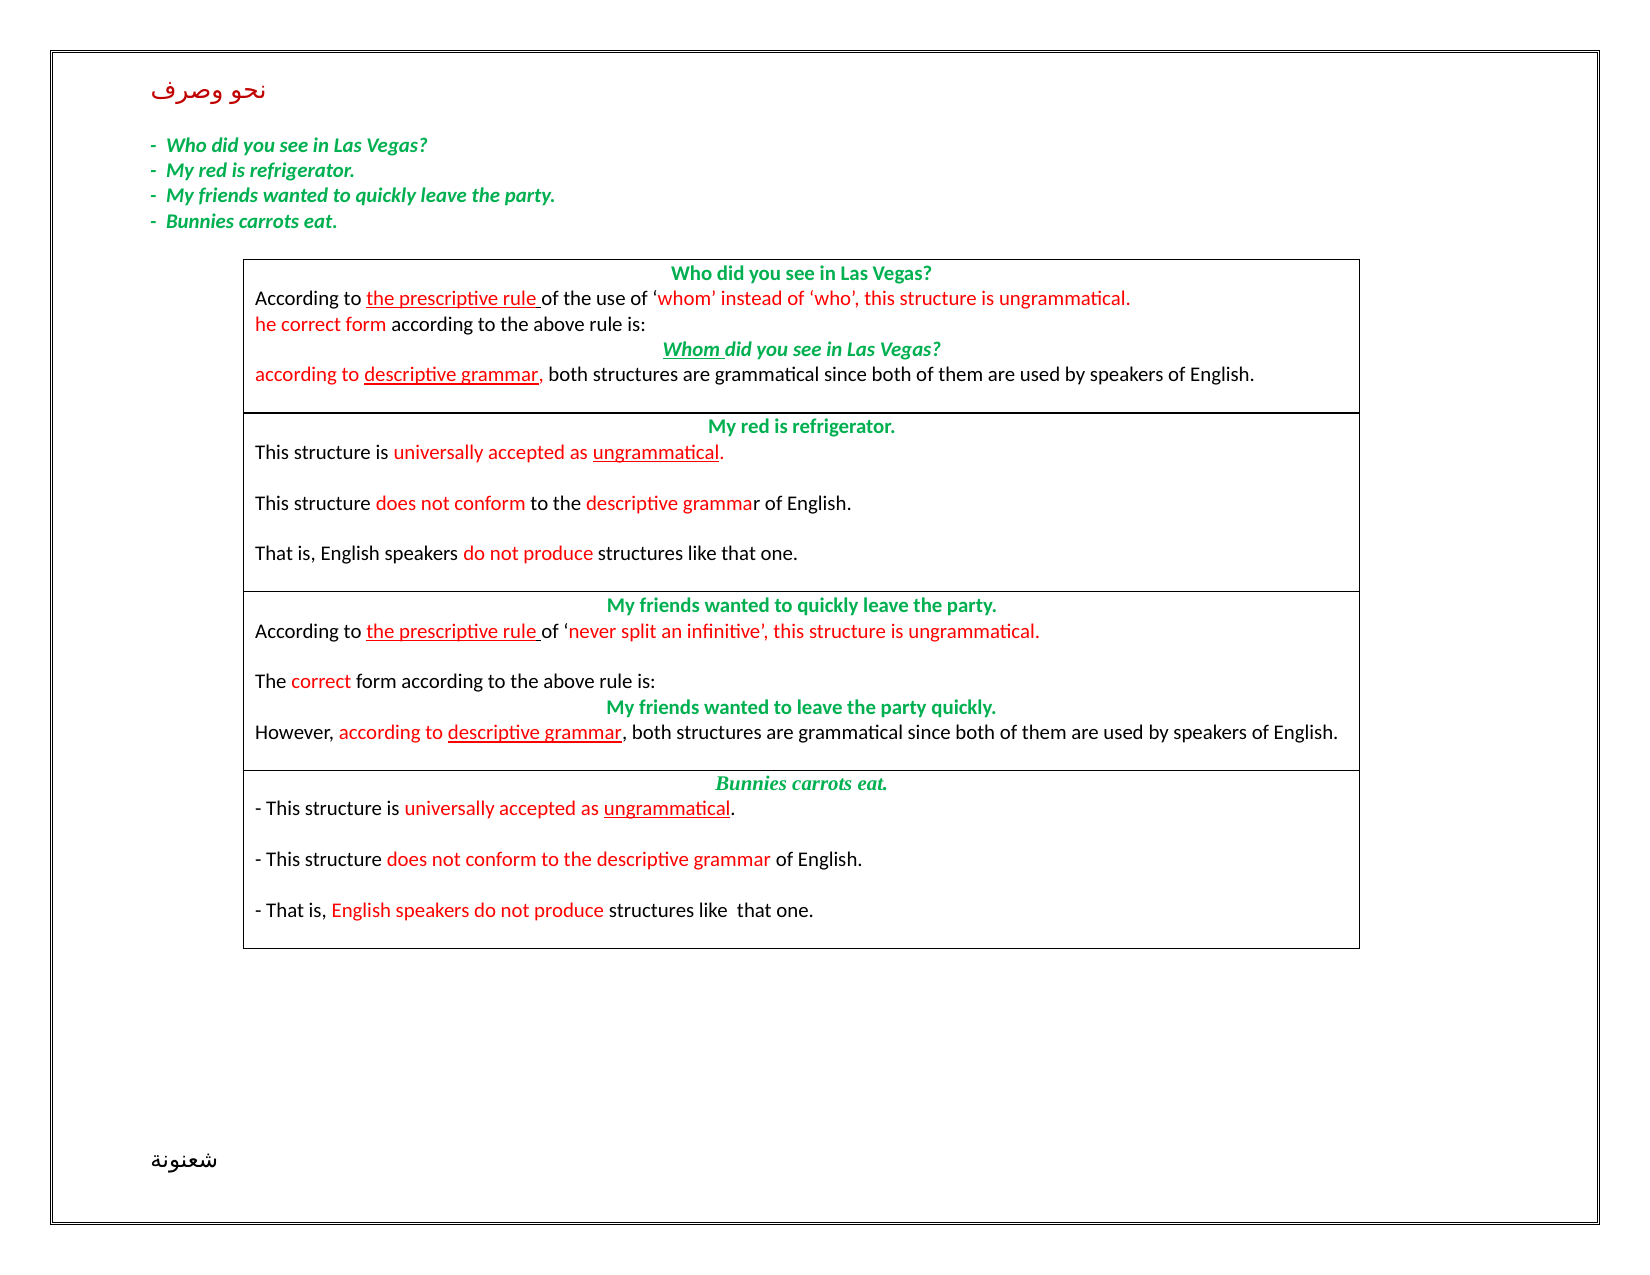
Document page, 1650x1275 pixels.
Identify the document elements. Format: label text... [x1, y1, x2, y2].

text - My friends wanted to quickly leave the party. [150, 183, 1500, 208]
table_header Who did you see in Las Vegas? According to the prescriptive rule of the use of ‘whom’ instead of ‘who’, this structure is ungrammatical. he correct form according to the above rule is: Whom did you see in Las Vegas? according to descriptive grammar, both structures are grammatical since both of them are used by speakers of English. [244, 260, 1359, 412]
text - My red is refrigerator. [150, 157, 1500, 183]
table_cell My red is refrigerator. This structure is universally accepted as ungrammatical. This structure does not conform to the descriptive grammar of English. That is, English speakers do not produce structures like that one. [244, 414, 1359, 591]
table_cell My friends wanted to quickly leave the party. According to the prescriptive rule of ‘never split an infinitive’, this structure is ungrammatical. The correct form according to the above rule is: My friends wanted to leave the party quickly. However, according to descriptive grammar, both structures are grammatical since both of them are used by speakers of English. [244, 592, 1359, 770]
text - Bunnies carrots eat. [150, 208, 1500, 233]
text - Who did you see in Las Vegas? [150, 132, 1500, 157]
table_cell Bunnies carrots eat. - This structure is universally accepted as ungrammatical. - This structure does not conform to the descriptive grammar of English. - That is, English speakers do not produce structures like that one. [244, 771, 1359, 948]
